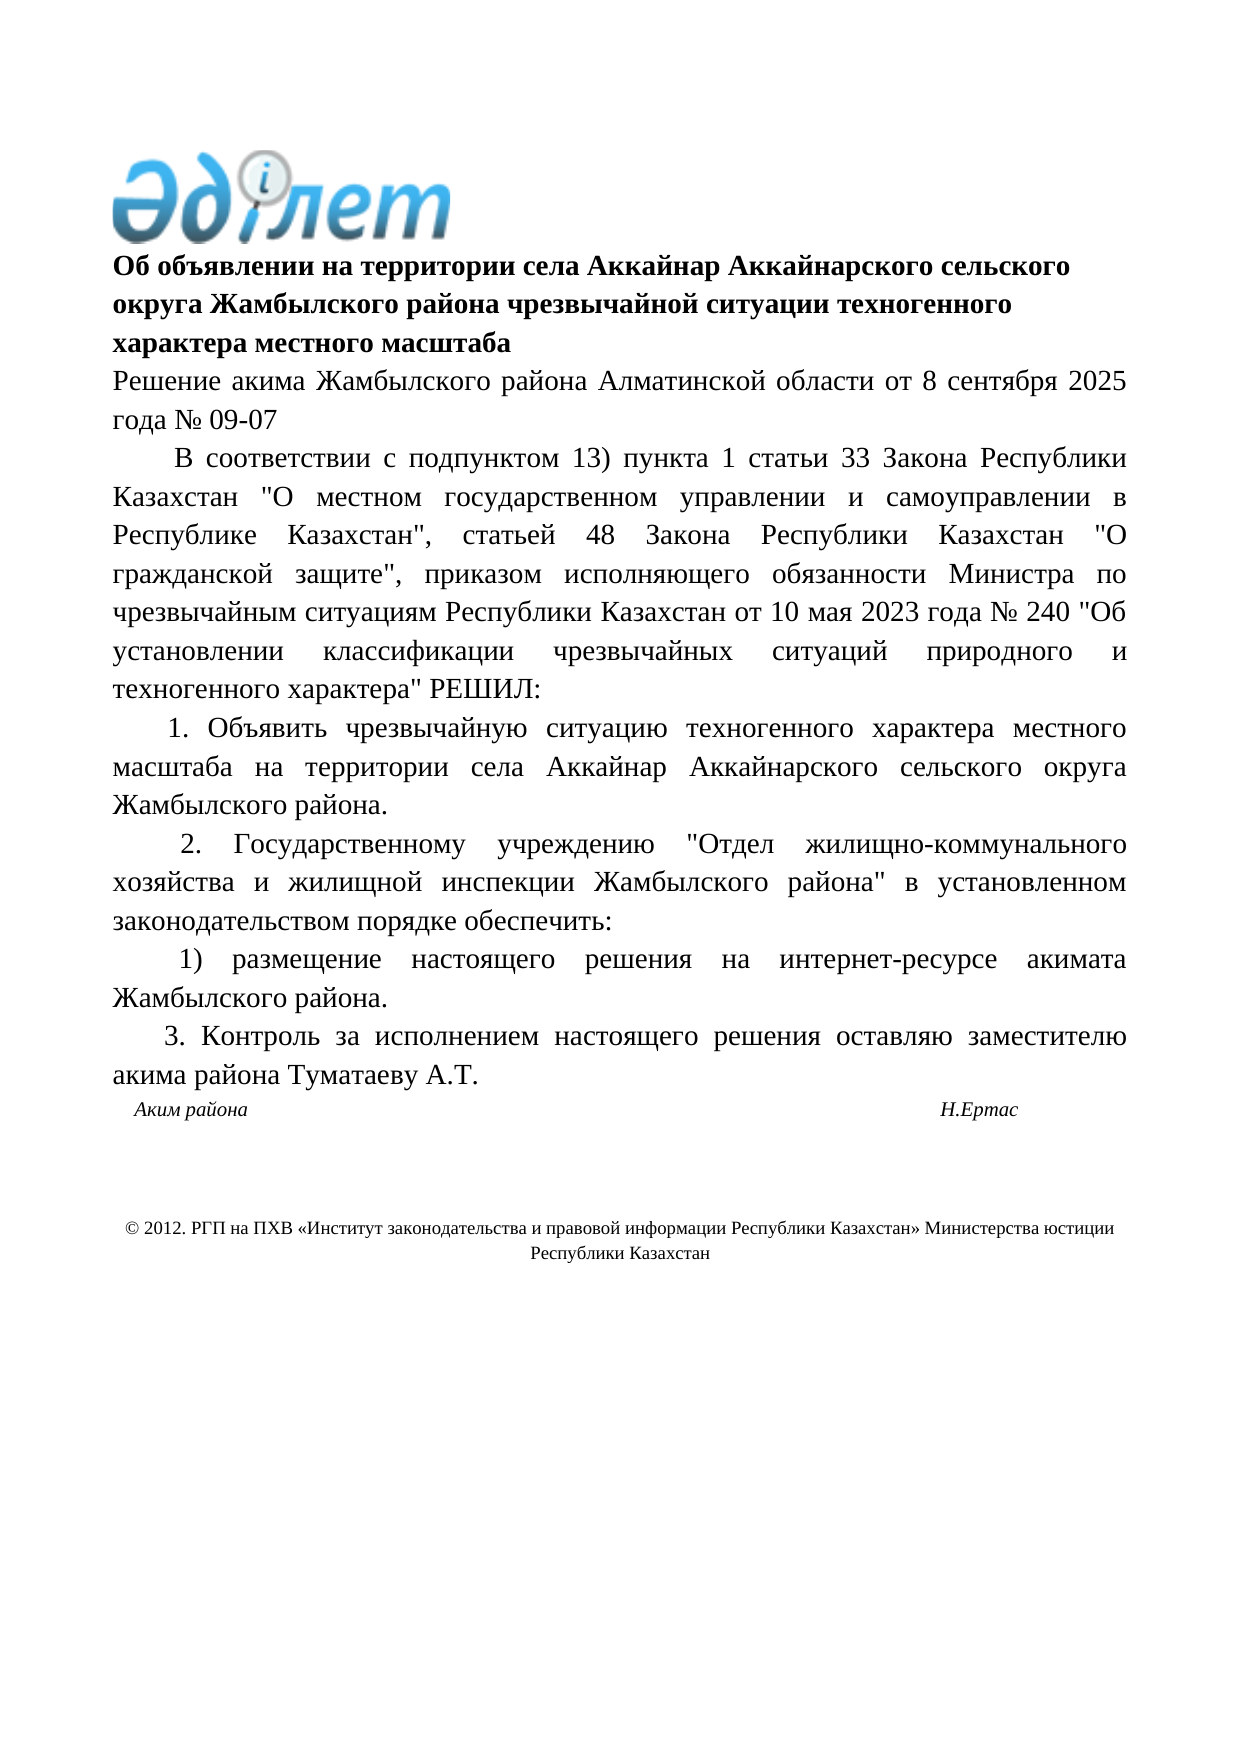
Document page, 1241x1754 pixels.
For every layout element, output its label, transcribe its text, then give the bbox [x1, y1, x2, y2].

table_header Н.Ертас [939, 1096, 1240, 1127]
text В соответствии с подпунктом 13) пункта 1 статьи 33 Закона Республики Казахстан "О местном государственном управлении и самоуправлении в Республике Казахстан", статьей 48 Закона Республики Казахстан "О гражданской защите", приказом исполняющего обязанности Министра по чрезвычайным ситуациям Республики Казахстан от 10 мая 2023 года № 240 "Об установлении классификации чрезвычайных ситуаций природного и техногенного характера" РЕШИЛ: [112, 440, 1128, 705]
text 1) размещение настоящего решения на интернет-ресурсе акимата Жамбылского района. [112, 941, 1128, 1013]
text Об объявлении на территории села Аккайнар Аккайнарского сельского округа Жамбылского района чрезвычайной ситуации техногенного характера местного масштаба [112, 248, 1128, 358]
text 1. Объявить чрезвычайную ситуацию техногенного характера местного масштаба на территории села Аккайнар Аккайнарского сельского округа Жамбылского района. [112, 710, 1128, 821]
text Решение акима Жамбылского района Алматинской области от 8 сентября 2025 года № 09-07 [112, 363, 1128, 435]
text 3. Контроль за исполнением настоящего решения оставляю заместителю акима района Туматаеву А.Т. [112, 1018, 1128, 1091]
table_header Аким района [101, 1096, 939, 1127]
text © 2012. РГП на ПХВ «Институт законодательства и правовой информации Республики Казахстан» Министерства юстиции Республики Казахстан [112, 1217, 1128, 1263]
text 2. Государственному учреждению "Отдел жилищно-коммунального хозяйства и жилищной инспекции Жамбылского района" в установленном законодательством порядке обеспечить: [112, 826, 1128, 936]
picture [112, 150, 451, 244]
